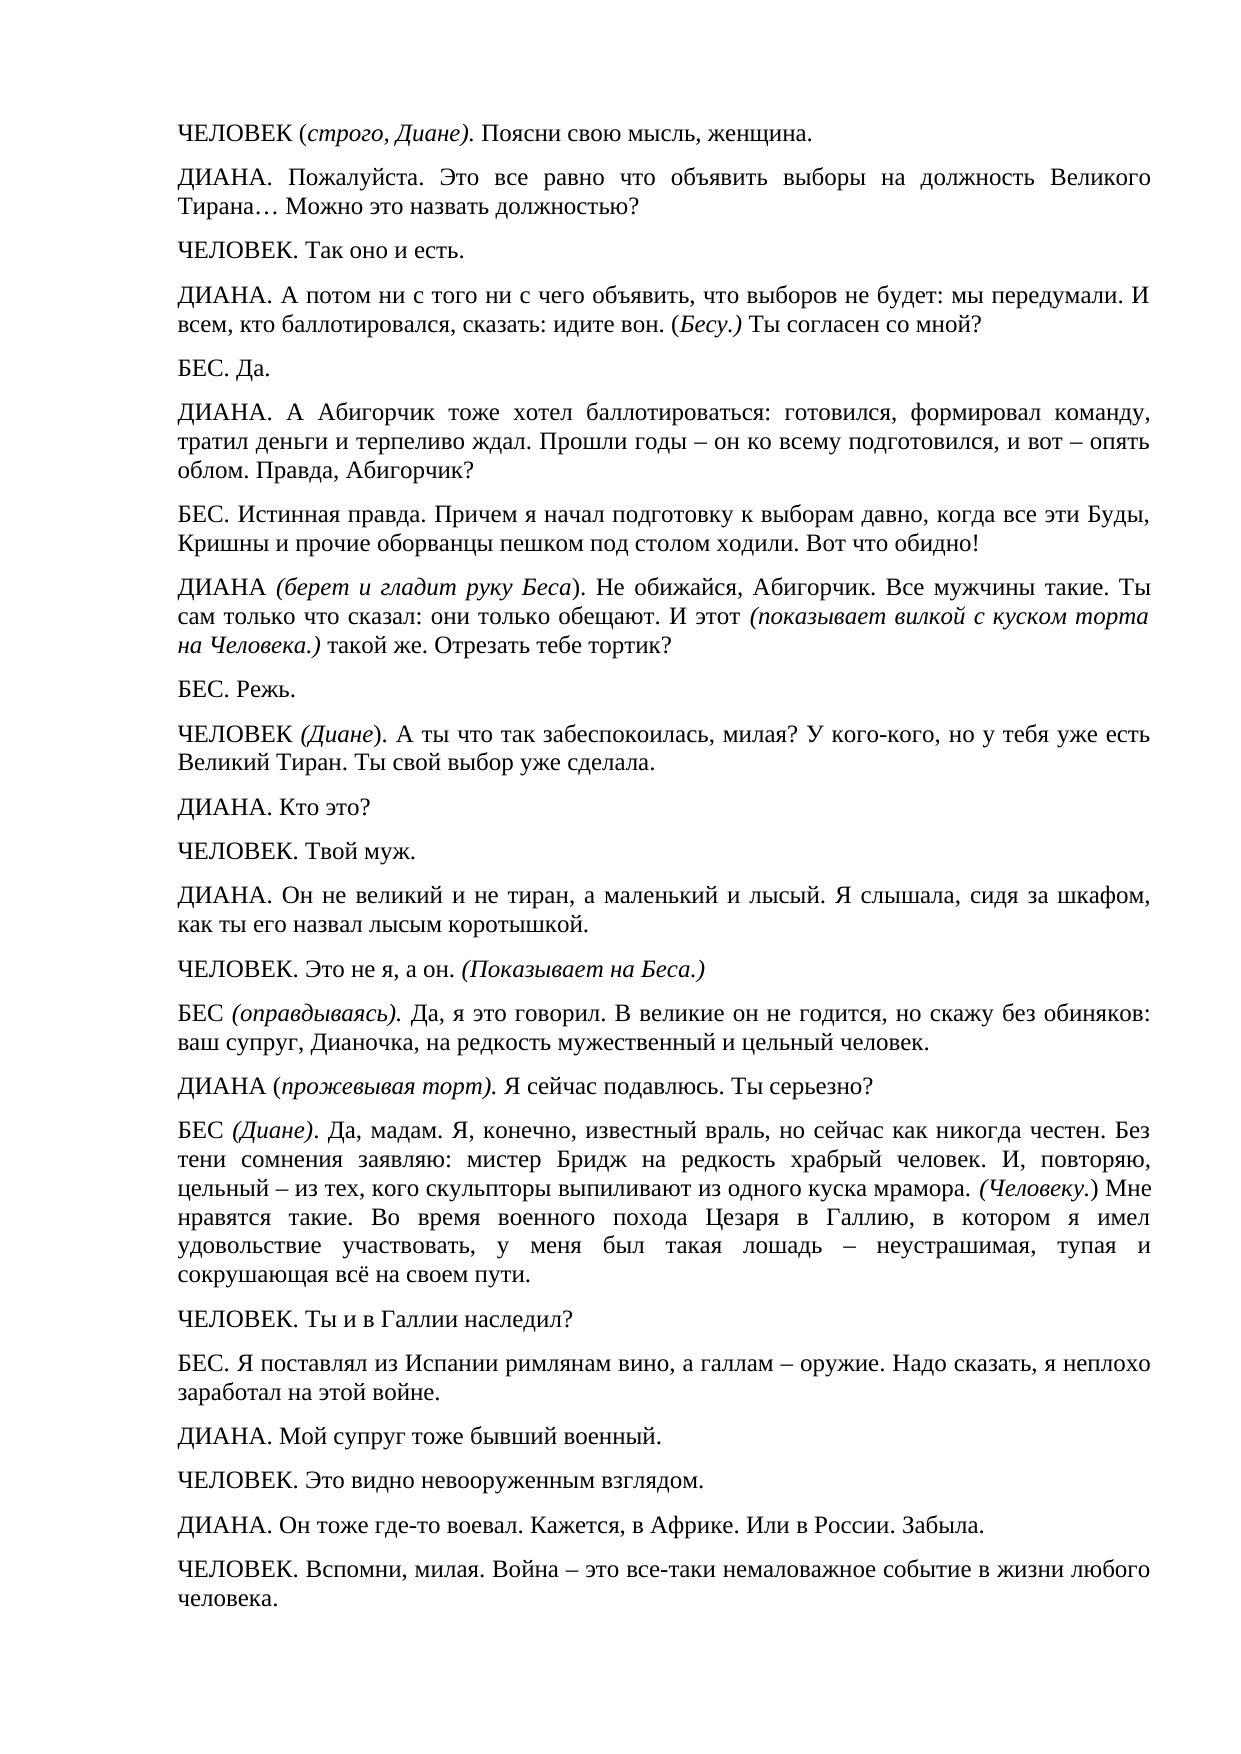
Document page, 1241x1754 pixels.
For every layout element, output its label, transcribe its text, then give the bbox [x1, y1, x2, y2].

text ДИАНА (берет и гладит руку Беса). Не обижайся, Абигорчик. Все мужчины такие. Ты сам только что сказал: они только обещают. И этот (показывает вилкой с куском торта на Человека.) такой же. Отрезать тебе тортик? [177, 572, 1152, 659]
text ДИАНА. Пожалуйста. Это все равно что объявить выборы на должность Великого Тирана… Можно это назвать должностью? [177, 162, 1152, 220]
text БЕС. Да. [177, 353, 1152, 382]
text БЕС (Диане). Да, мадам. Я, конечно, известный враль, но сейчас как никогда честен. Без тени сомнения заявляю: мистер Бридж на редкость храбрый человек. И, повторяю, цельный – из тех, кого скульпторы выпиливают из одного куска мрамора. (Человеку.) Мне нравятся такие. Во время военного похода Цезаря в Галлию, в котором я имел удовольствие участвовать, у меня был такая лошадь – неустрашимая, тупая и сокрушающая всё на своем пути. [177, 1116, 1152, 1288]
text ДИАНА. А потом ни с того ни с чего объявить, что выборов не будет: мы передумали. И всем, кто баллотировался, сказать: идите вон. (Бесу.) Ты согласен со мной? [177, 280, 1152, 337]
text ЧЕЛОВЕК. Твой муж. [177, 836, 1152, 865]
text ЧЕЛОВЕК. Это видно невооруженным взглядом. [177, 1466, 1152, 1494]
text ЧЕЛОВЕК. Так оно и есть. [177, 236, 1152, 264]
text ЧЕЛОВЕК. Ты и в Галлии наследил? [177, 1304, 1152, 1332]
text ДИАНА. Кто это? [177, 792, 1152, 821]
text ЧЕЛОВЕК (строго, Диане). Поясни свою мысль, женщина. [177, 118, 1152, 147]
text БЕС. Режь. [177, 674, 1152, 703]
text БЕС. Я поставлял из Испании римлянам вино, а галлам – оружие. Надо сказать, я неплохо заработал на этой войне. [177, 1348, 1152, 1406]
text ДИАНА. Мой супруг тоже бывший военный. [177, 1421, 1152, 1450]
text ДИАНА. Он тоже где-то воевал. Кажется, в Африке. Или в России. Забыла. [177, 1510, 1152, 1539]
text ДИАНА. Он не великий и не тиран, а маленький и лысый. Я слышала, сидя за шкафом, как ты его назвал лысым коротышкой. [177, 881, 1152, 938]
text ЧЕЛОВЕК. Это не я, а он. (Показывает на Беса.) [177, 954, 1152, 982]
text ДИАНА (прожевывая торт). Я сейчас подавлюсь. Ты серьезно? [177, 1071, 1152, 1100]
text ЧЕЛОВЕК (Диане). А ты что так забеспокоилась, милая? У кого-кого, но у тебя уже есть Великий Тиран. Ты свой выбор уже сделала. [177, 719, 1152, 776]
text ДИАНА. А Абигорчик тоже хотел баллотироваться: готовился, формировал команду, тратил деньги и терпеливо ждал. Прошли годы – он ко всему подготовился, и вот – опять облом. Правда, Абигорчик? [177, 397, 1152, 484]
text ЧЕЛОВЕК. Вспомни, милая. Война – это все-таки немаловажное событие в жизни любого человека. [177, 1554, 1152, 1612]
text БЕС. Истинная правда. Причем я начал подготовку к выборам давно, когда все эти Буды, Кришны и прочие оборванцы пешком под столом ходили. Вот что обидно! [177, 499, 1152, 557]
text БЕС (оправдываясь). Да, я это говорил. В великие он не годится, но скажу без обиняков: ваш супруг, Дианочка, на редкость мужественный и цельный человек. [177, 998, 1152, 1056]
